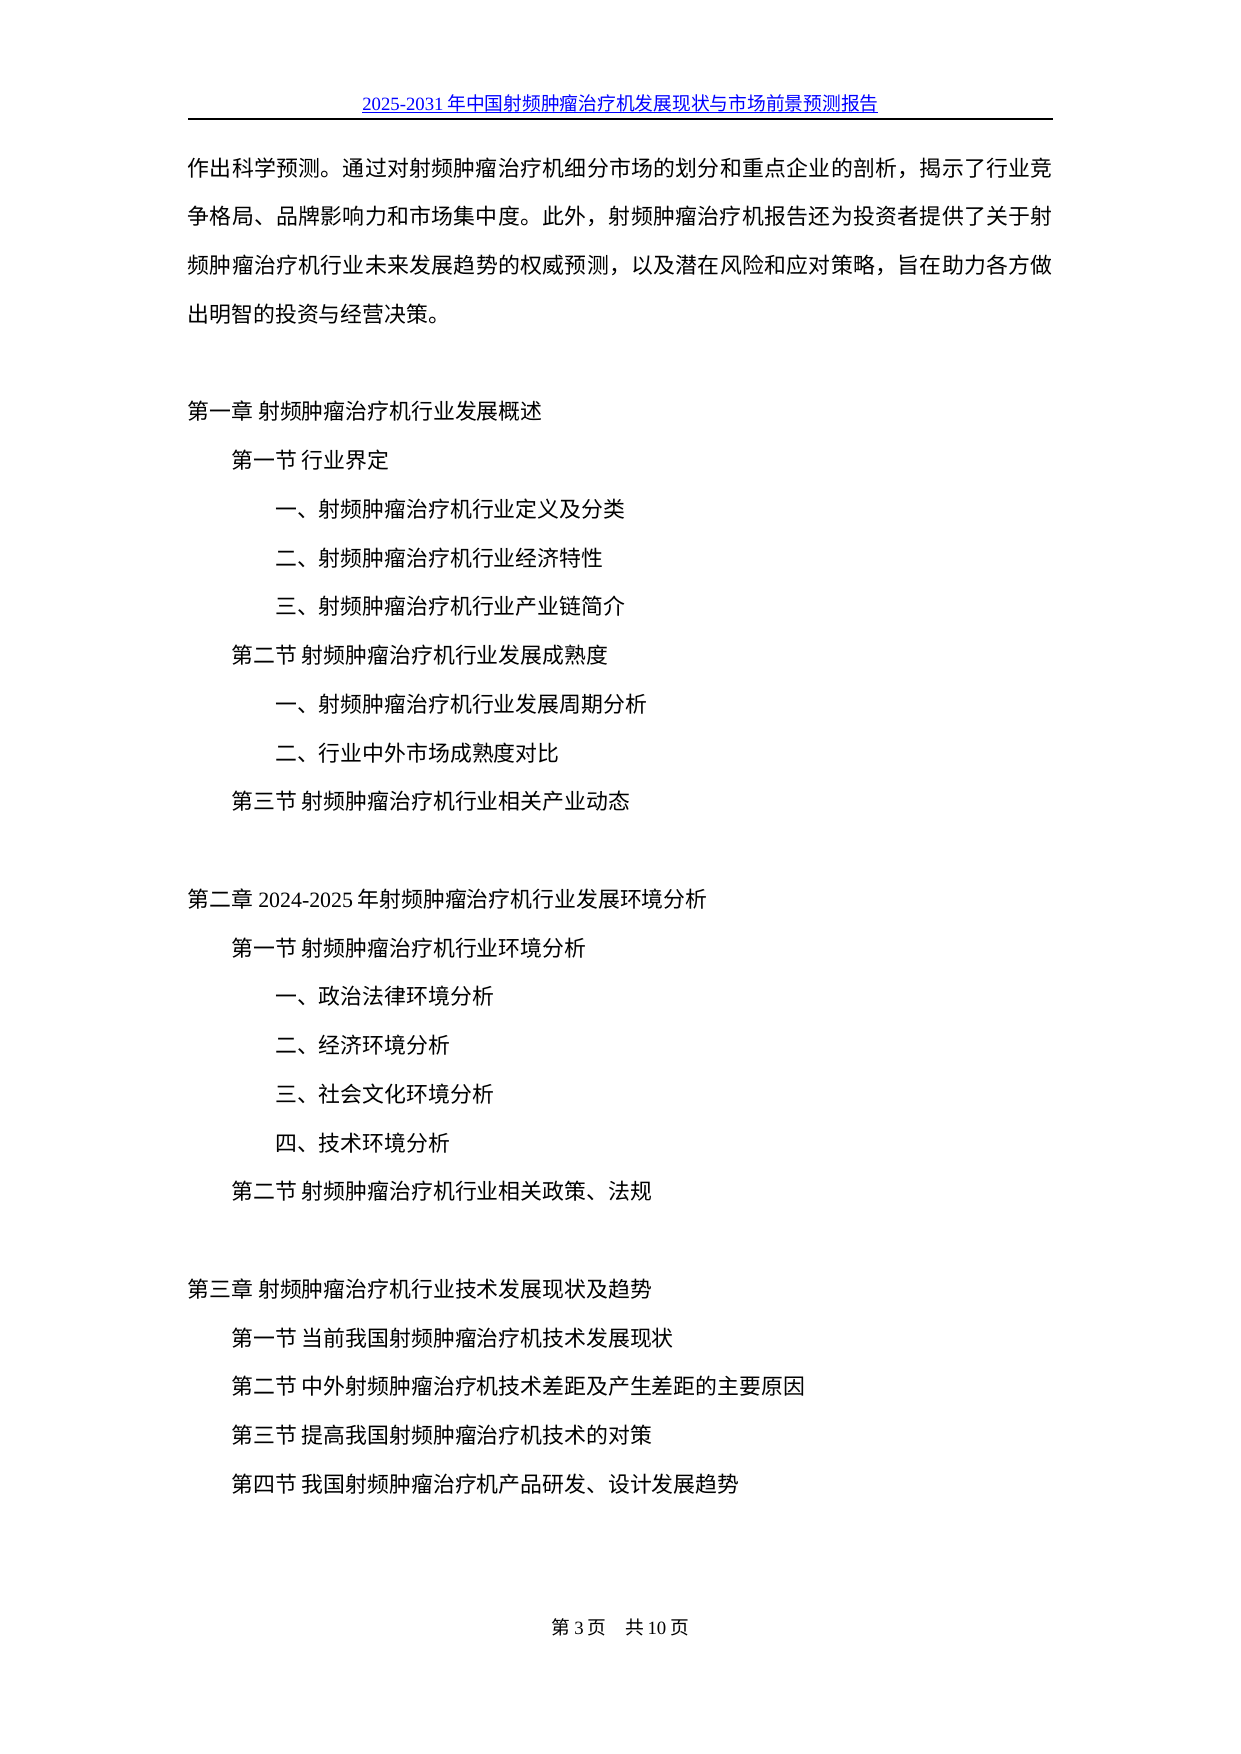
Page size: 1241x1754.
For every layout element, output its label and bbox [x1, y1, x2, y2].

text [187, 150, 1053, 1499]
